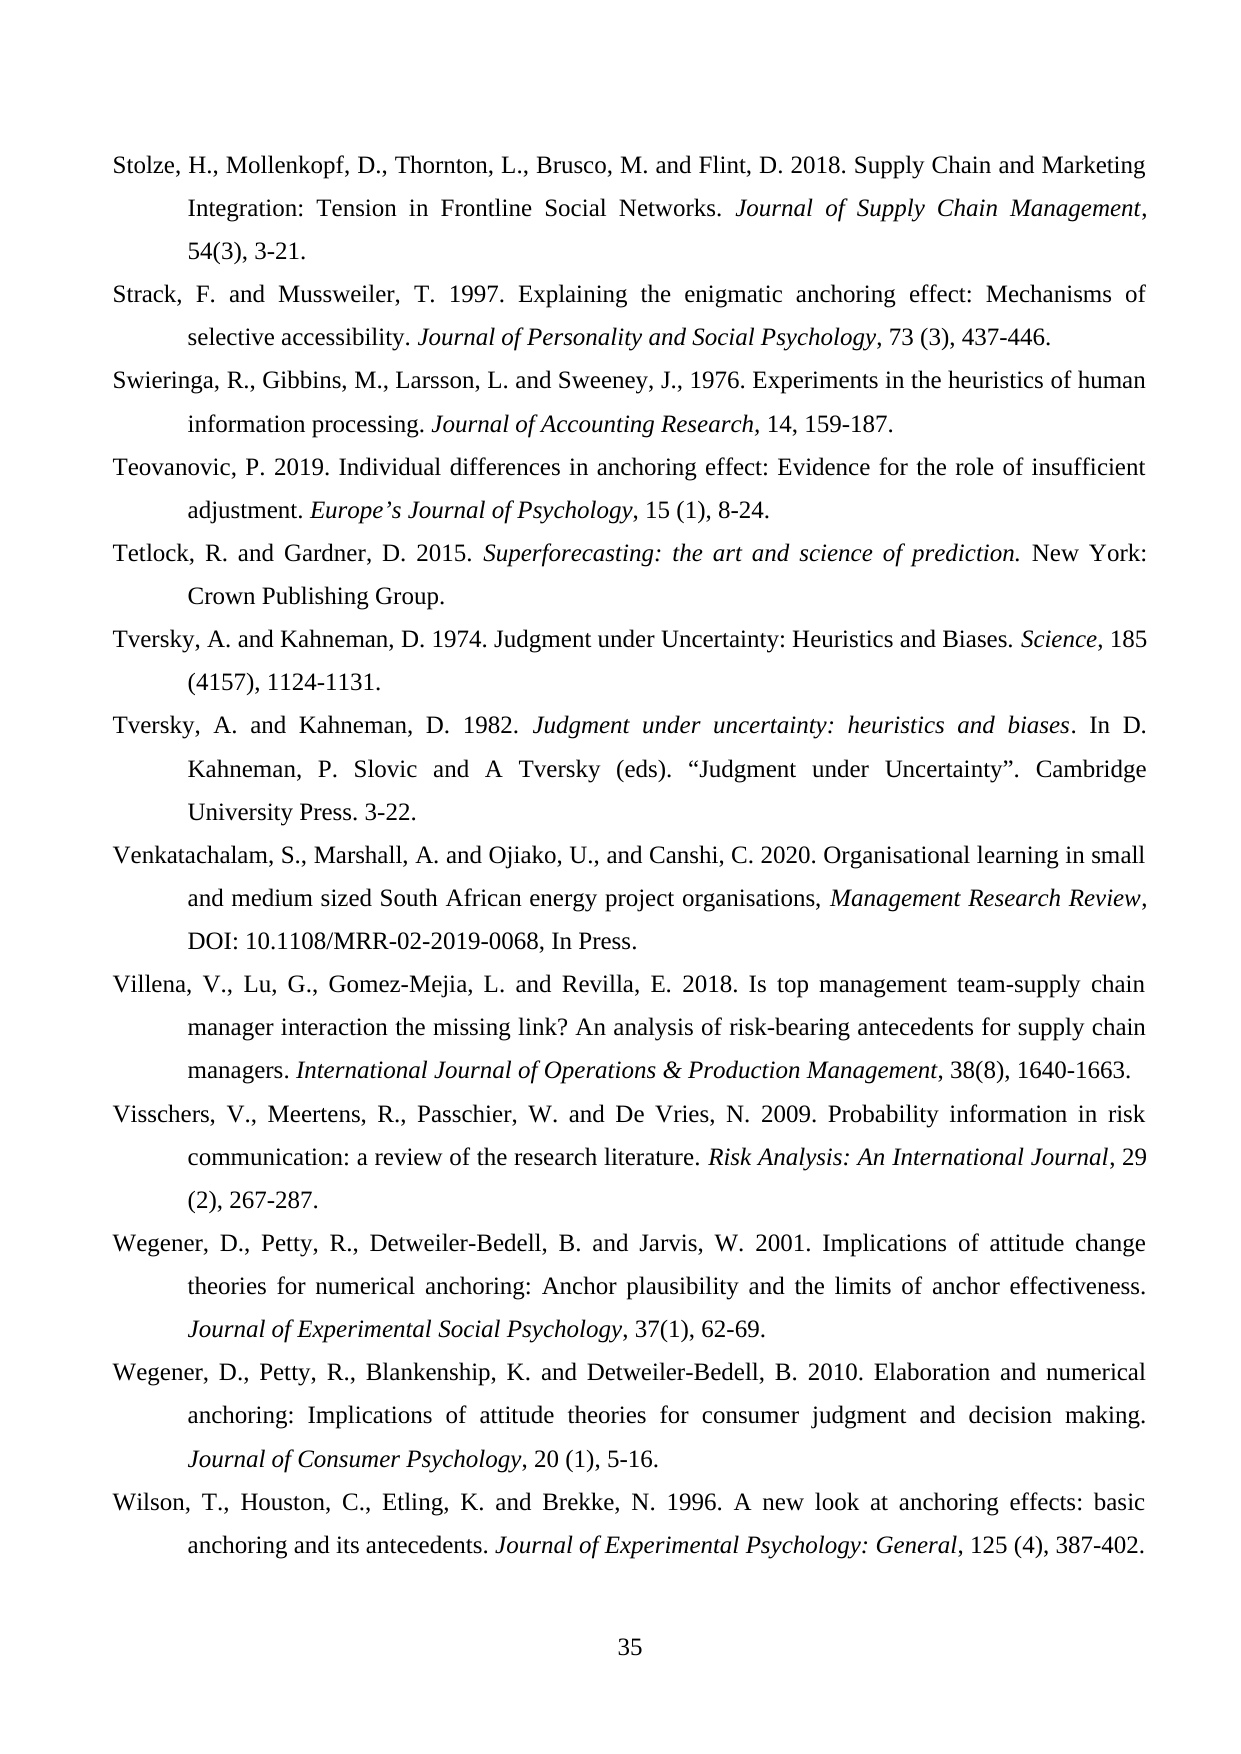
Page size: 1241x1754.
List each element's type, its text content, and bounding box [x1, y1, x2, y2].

text Villena, V., Lu, G., Gomez-Mejia, L. and Revilla, E. 2018. Is top management team-supply chain manager interaction the missing link? An analysis of risk-bearing antecedents for supply chain managers. International Journal of Operations & Production Management, 38(8), 1640-1663. [112, 969, 1147, 1084]
text Wegener, D., Petty, R., Blankenship, K. and Detweiler-Bedell, B. 2010. Elaboration and numerical anchoring: Implications of attitude theories for consumer judgment and decision making. Journal of Consumer Psychology, 20 (1), 5-16. [112, 1357, 1147, 1472]
text Strack, F. and Mussweiler, T. 1997. Explaining the enigmatic anchoring effect: Mechanisms of selective accessibility. Journal of Personality and Social Psychology, 73 (3), 437-446. [112, 279, 1147, 351]
text Wilson, T., Houston, C., Etling, K. and Brekke, N. 1996. A new look at anchoring effects: basic anchoring and its antecedents. Journal of Experimental Psychology: General, 125 (4), 387-402. [112, 1487, 1147, 1559]
text Tversky, A. and Kahneman, D. 1974. Judgment under Uncertainty: Heuristics and Biases. Science, 185 (4157), 1124-1131. [112, 624, 1147, 696]
text Wegener, D., Petty, R., Detweiler-Bedell, B. and Jarvis, W. 2001. Implications of attitude change theories for numerical anchoring: Anchor plausibility and the limits of anchor effectiveness. Journal of Experimental Social Psychology, 37(1), 62-69. [112, 1228, 1147, 1343]
text Visschers, V., Meertens, R., Passchier, W. and De Vries, N. 2009. Probability information in risk communication: a review of the research literature. Risk Analysis: An International Journal, 29 (2), 267-287. [112, 1099, 1147, 1214]
text Tetlock, R. and Gardner, D. 2015. Superforecasting: the art and science of prediction. New York: Crown Publishing Group. [112, 538, 1147, 610]
text Teovanovic, P. 2019. Individual differences in anchoring effect: Evidence for the role of insufficient adjustment. Europe’s Journal of Psychology, 15 (1), 8-24. [112, 452, 1147, 524]
text Swieringa, R., Gibbins, M., Larsson, L. and Sweeney, J., 1976. Experiments in the heuristics of human information processing. Journal of Accounting Research, 14, 159-187. [112, 366, 1147, 437]
text Stolze, H., Mollenkopf, D., Thornton, L., Brusco, M. and Flint, D. 2018. Supply Chain and Marketing Integration: Tension in Frontline Social Networks. Journal of Supply Chain Management, 54(3), 3-21. [112, 150, 1147, 265]
text Tversky, A. and Kahneman, D. 1982. Judgment under uncertainty: heuristics and biases. In D. Kahneman, P. Slovic and A Tversky (eds). “Judgment under Uncertainty”. Cambridge University Press. 3-22. [112, 711, 1147, 826]
text Venkatachalam, S., Marshall, A. and Ojiako, U., and Canshi, C. 2020. Organisational learning in small and medium sized South African energy project organisations, Management Research Review, DOI: 10.1108/MRR-02-2019-0068, In Press. [112, 840, 1147, 955]
